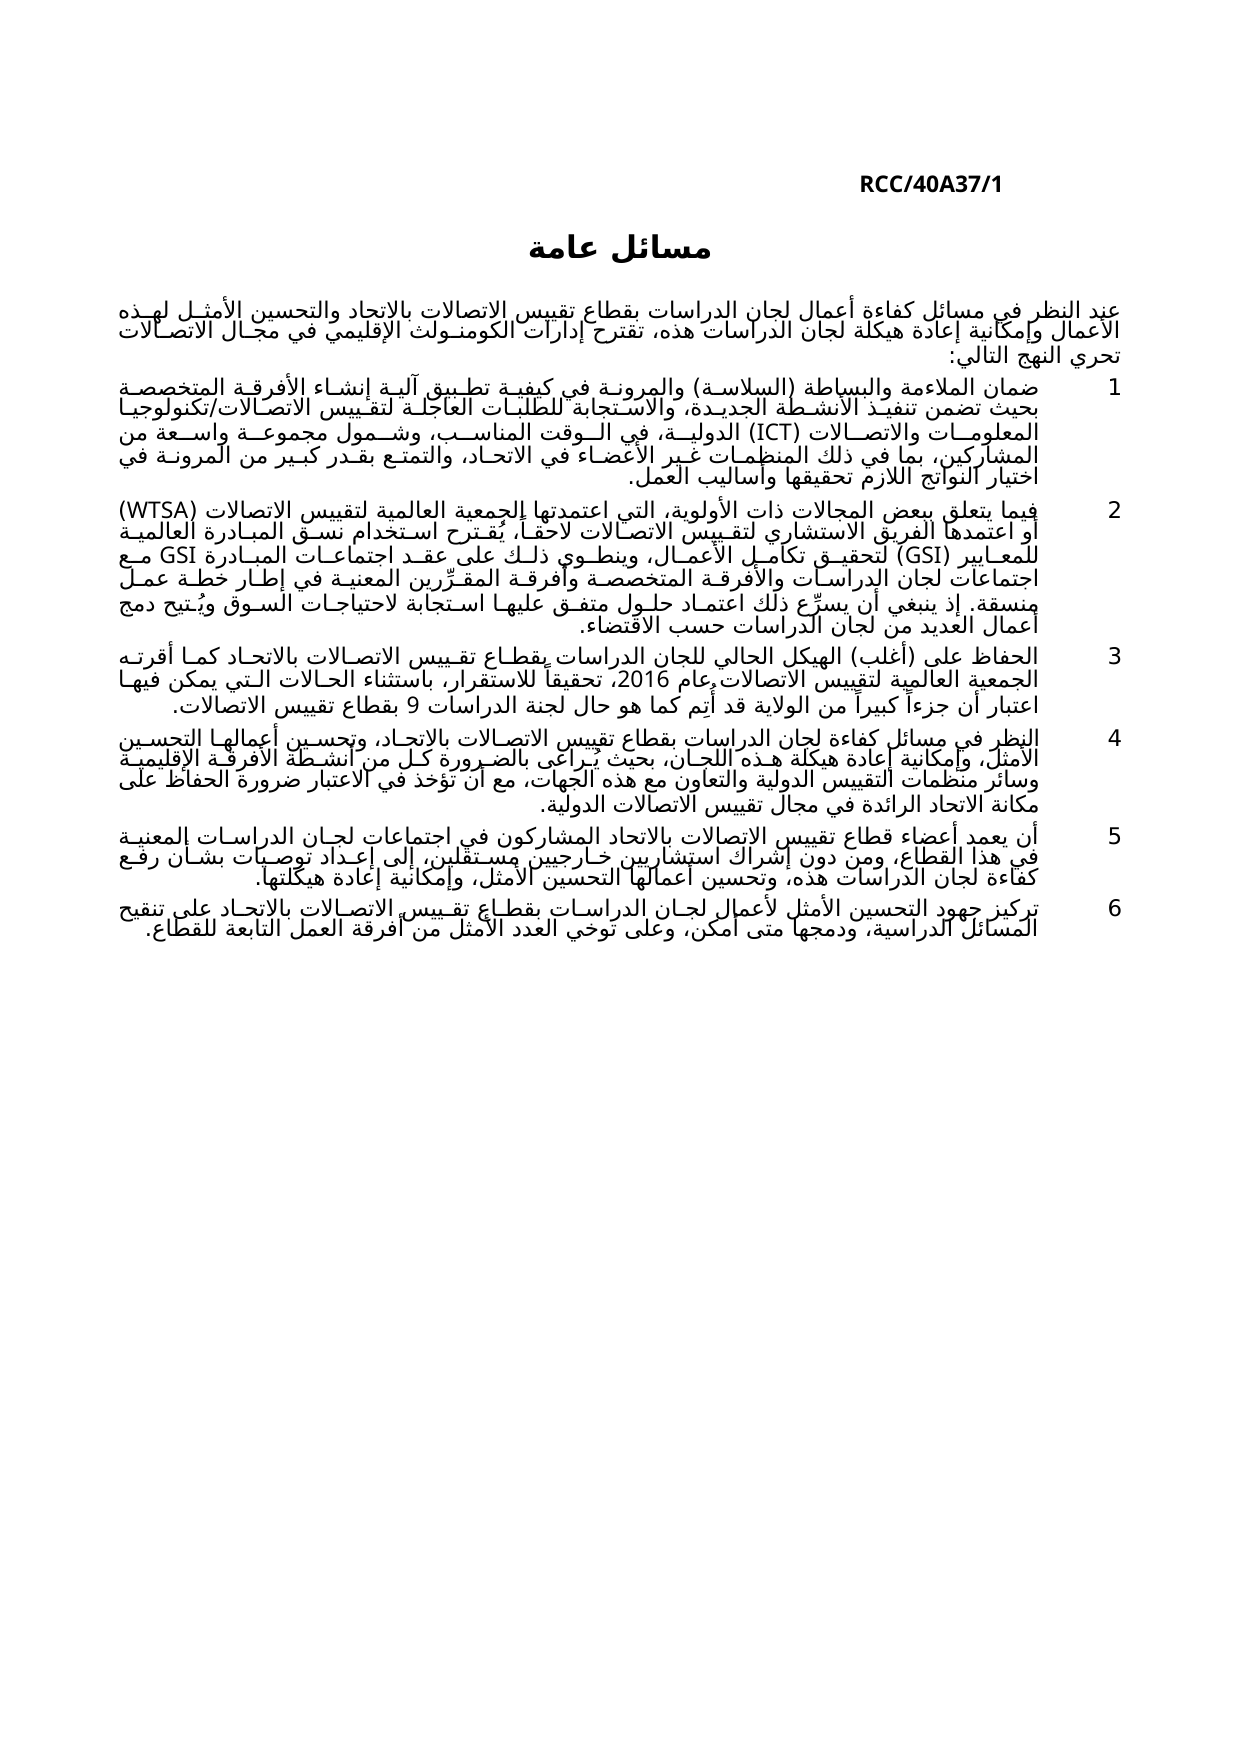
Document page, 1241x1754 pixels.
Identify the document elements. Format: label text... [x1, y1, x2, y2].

text 2 ‏فيما يتعلق ببعض المجالات ذات الأولوية، التي اعتمدتها الجمعية العالمية لتقييس الاتصالات (WTSA) أو اعتمدها الفريق الاستشاري لتقييس الاتصالات لاحقاً، يُقترح استخدام نسق المبادرة العالمية للمعايير (‎GSI) ‏لتحقيق تكامل الأعمال، وينطوي ذلك على عقد اجتماعات المبادرة ‎GSI ‏مع اجتماعات لجان الدراسات والأفرقة المتخصصة وأفرقة المقرِّرين المعنية في إطار خطة عمل منسقة.‎ إذ ينبغي أن يسرِّع ذلك اعتماد حلول متفق عليها استجابة لاحتياجات السوق ويُتيح دمج أعمال العديد من لجان الدراسات حسب الاقتضاء. [118, 498, 1122, 639]
text 3 الحفاظ على (أغلب) الهيكل الحالي للجان الدراسات بقطاع تقييس الاتصالات بالاتحاد كما أقرته الجمعية العالمية لتقييس الاتصالات عام ‎2016، ‏تحقيقاً للاستقرار، باستثناء الحالات التي يمكن فيها اعتبار أن جزءاً كبيراً من الولاية قد أُتِم كما هو حال لجنة الدراسات ‎9 ‏بقطاع تقييس الاتصالات‎. [118, 647, 1122, 721]
text 6 تركيز جهود التحسين الأمثل لأعمال لجان الدراسات بقطاع تقييس الاتصالات بالاتحاد على تنقيح المسائل الدراسية، ودمجها متى أمكن، وعلى توخي العدد الأمثل من أفرقة العمل التابعة للقطاع. [795, 899, 1122, 942]
text RCC/40A37/1 [118, 173, 1122, 198]
text ‏عند النظر في مسائل كفاءة أعمال لجان الدراسات بقطاع تقييس الاتصالات بالاتحاد والتحسين الأمثل لهذه الأعمال وإمكانية إعادة هيكلة لجان الدراسات هذه، تقترح إدارات الكومنولث الإقليمي في مجال الاتصالات تحري النهج التالي:‎ [118, 302, 1122, 370]
text 5 أن يعمد أعضاء قطاع تقييس الاتصالات بالاتحاد المشاركون في اجتماعات لجان الدراسات المعنية في هذا القطاع، ومن دون إشراك استشاريين خارجيين مستقلين، إلى إعداد توصيات بشأن رفع كفاءة لجان الدراسات هذه، وتحسين أعمالها التحسين الأمثل، وإمكانية إعادة هيكلتها. [118, 827, 1122, 891]
text 6 تركيز جهود التحسين الأمثل لأعمال لجان الدراسات بقطاع تقييس الاتصالات بالاتحاد على تنقيح المسائل الدراسية، ودمجها متى أمكن، وعلى توخي العدد الأمثل من أفرقة العمل التابعة للقطاع. [118, 899, 727, 942]
text 1 ضمان الملاءمة والبساطة (السلاسة) والمرونة في كيفية تطبيق آلية إنشاء الأفرقة المتخصصة بحيث تضمن تنفيذ الأنشطة الجديدة، والاستجابة للطلبات العاجلة لتقييس الاتصالات/تكنولوجيا المعلومات والاتصالات (ICT) الدولية، في الوقت المناسب، وشمول مجموعة واسعة من المشاركين، بما في ذلك المنظمات غير الأعضاء في الاتحاد، والتمتع بقدر كبير من المرونة في اختيار النواتج اللازم تحقيقها وأساليب العمل. [118, 379, 1122, 490]
title مسائل عامة [118, 235, 1122, 264]
text 4 ‏النظر في مسائل كفاءة لجان الدراسات بقطاع تقييس الاتصالات بالاتحاد، وتحسين أعمالها التحسين الأمثل، وإمكانية إعادة هيكلة هذه اللجان، بحيث يُراعى بالضرورة كل من أنشطة الأفرقة الإقليمية وسائر منظمات التقييس الدولية والتعاون مع هذه الجهات، مع أن تؤخذ في الاعتبار ضرورة الحفاظ على مكانة الاتحاد الرائدة في مجال تقييس الاتصالات الدولية.‎ [118, 729, 1122, 819]
